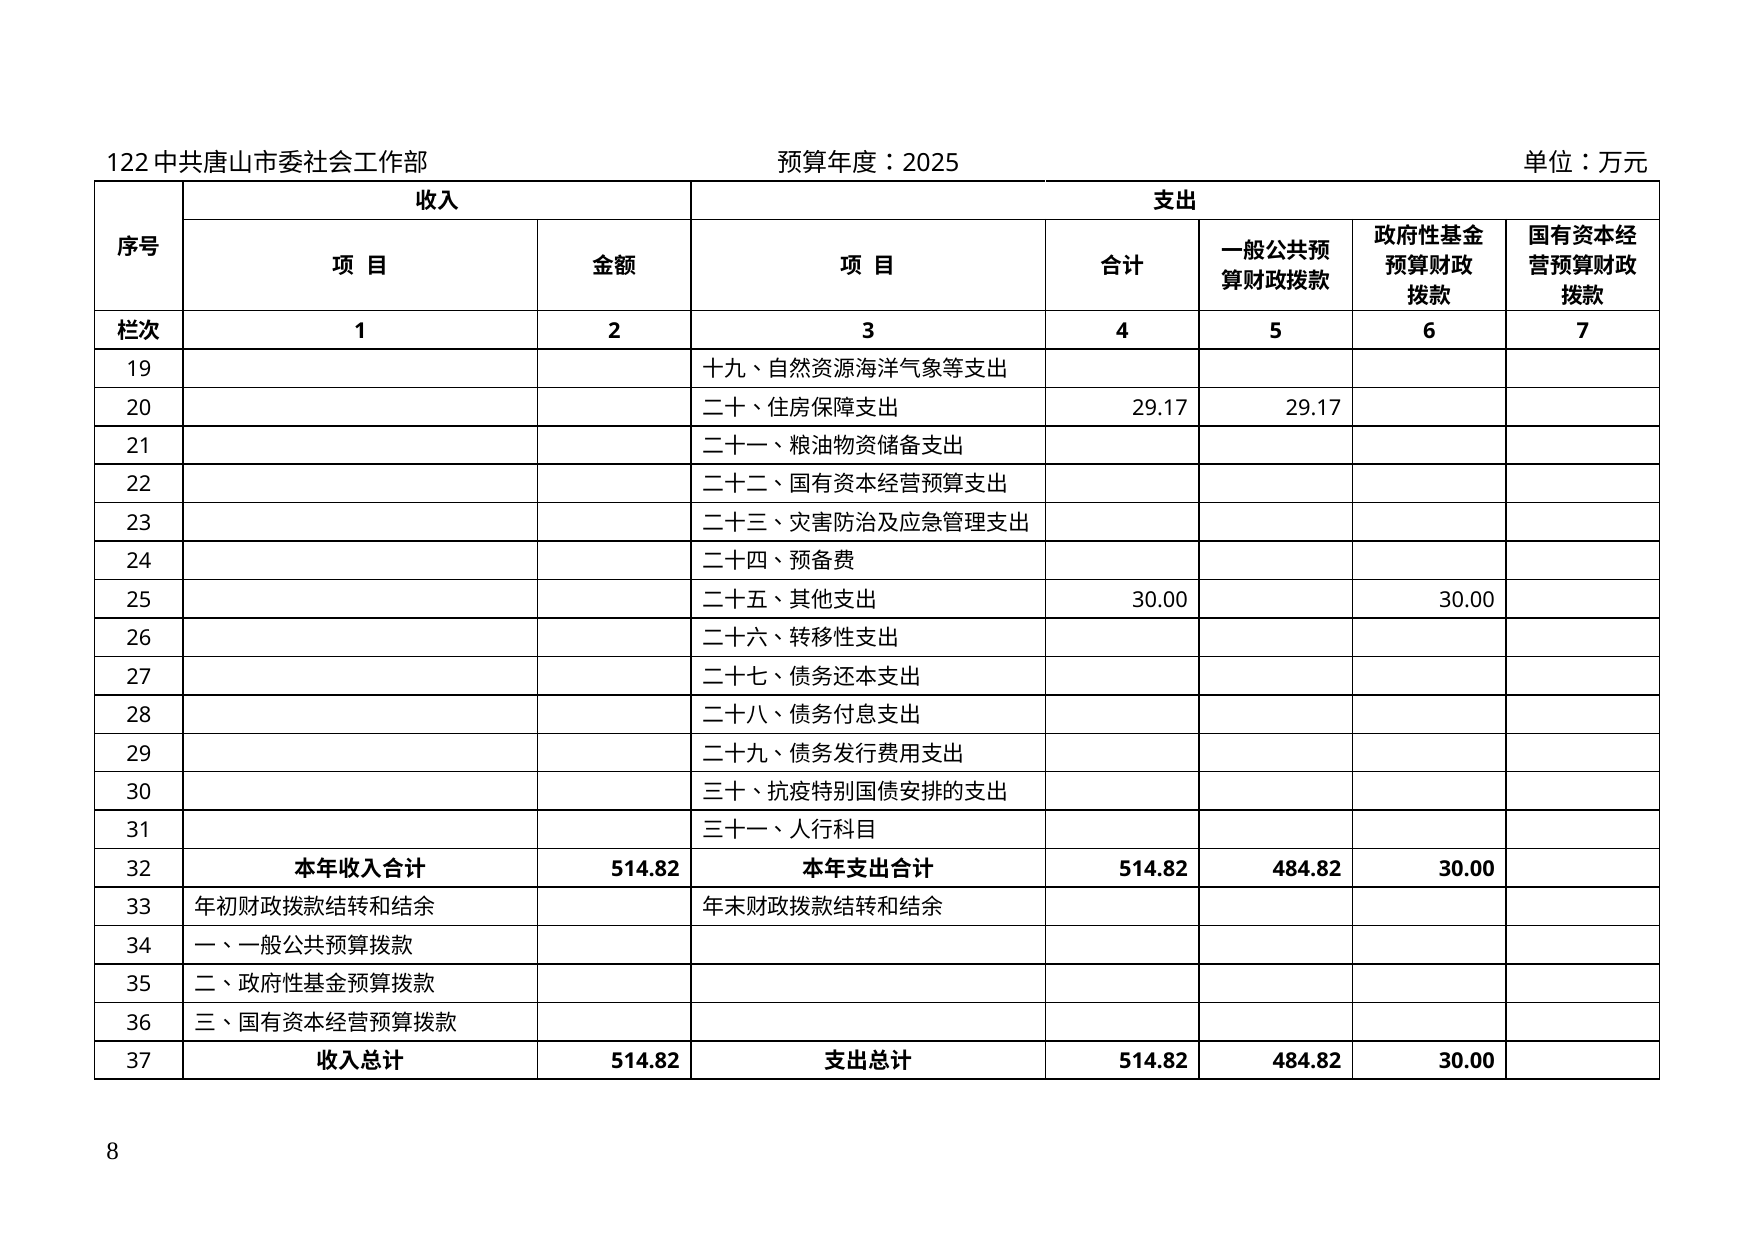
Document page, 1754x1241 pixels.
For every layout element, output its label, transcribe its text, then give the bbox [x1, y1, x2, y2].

table_cell [1046, 772, 1198, 809]
table_cell [1507, 696, 1659, 732]
table_cell 37 [95, 1042, 182, 1078]
table_cell [1507, 888, 1659, 924]
table_cell [1353, 696, 1505, 732]
table_cell 二十八、债务付息支出 [692, 696, 1045, 732]
table_cell [1353, 772, 1505, 809]
table_cell 三十、抗疫特别国债安排的支出 [692, 772, 1045, 809]
table_cell [692, 965, 1045, 1001]
table_cell [538, 696, 690, 732]
table_cell 本年收入合计 [184, 849, 537, 886]
table_cell [692, 1003, 1045, 1040]
table_cell 十九、自然资源海洋气象等支出 [692, 350, 1045, 386]
table_cell [1507, 503, 1659, 540]
table_cell 3 [692, 311, 1045, 348]
table_cell 收入 [184, 182, 690, 219]
table_cell 二十九、债务发行费用支出 [692, 734, 1045, 771]
table_cell [1507, 657, 1659, 694]
table_cell [538, 542, 690, 579]
table_cell [1507, 350, 1659, 386]
table_cell 484.82 [1200, 1042, 1352, 1078]
table_cell [1507, 734, 1659, 771]
table_cell 33 [95, 888, 182, 924]
table_cell [1046, 965, 1198, 1001]
table_cell [1200, 465, 1352, 502]
table_cell 30 [95, 772, 182, 809]
table_cell [1200, 888, 1352, 924]
table_cell [184, 503, 537, 540]
table_cell [184, 388, 537, 425]
table_cell [1046, 427, 1198, 463]
table_cell 35 [95, 965, 182, 1001]
table_cell [184, 696, 537, 732]
table_cell 484.82 [1200, 849, 1352, 886]
table_cell [1046, 542, 1198, 579]
table_cell [184, 350, 537, 386]
table_cell [184, 619, 537, 656]
table_cell [1046, 1003, 1198, 1040]
table_cell 27 [95, 657, 182, 694]
table_cell [538, 657, 690, 694]
table_cell [184, 465, 537, 502]
table_cell 二十、住房保障支出 [692, 388, 1045, 425]
table_cell [538, 465, 690, 502]
table_cell 合计 [1046, 220, 1198, 309]
table_cell 30.00 [1046, 580, 1198, 617]
table_cell [184, 734, 537, 771]
table_cell 本年支出合计 [692, 849, 1045, 886]
table_cell 一、一般公共预算拨款 [184, 926, 537, 963]
table_cell [184, 542, 537, 579]
table_cell [1507, 965, 1659, 1001]
table_cell 4 [1046, 311, 1198, 348]
table_cell [184, 811, 537, 848]
table_cell 514.82 [1046, 849, 1198, 886]
table_cell 二十五、其他支出 [692, 580, 1045, 617]
table_cell [1200, 926, 1352, 963]
table_cell [538, 580, 690, 617]
table_cell 项 目 [692, 220, 1045, 309]
table_cell [184, 772, 537, 809]
table_cell [1353, 619, 1505, 656]
table_cell [538, 1003, 690, 1040]
table_cell 25 [95, 580, 182, 617]
table_cell 政府性基金预算财政 拨款 [1353, 220, 1505, 309]
table_header 单位：万元 [1046, 143, 1659, 180]
table_cell 二十三、灾害防治及应急管理支出 [692, 503, 1045, 540]
table_cell 二十四、预备费 [692, 542, 1045, 579]
table_cell [1200, 580, 1352, 617]
table_cell 三十一、人行科目 [692, 811, 1045, 848]
table_cell [1046, 465, 1198, 502]
table_cell [1507, 811, 1659, 848]
table_cell 30.00 [1353, 849, 1505, 886]
table_cell 二、政府性基金预算拨款 [184, 965, 537, 1001]
table_cell [1507, 619, 1659, 656]
table_cell [184, 427, 537, 463]
table_cell [1046, 503, 1198, 540]
table_cell 29 [95, 734, 182, 771]
table_cell 项 目 [184, 220, 537, 309]
table_cell [1353, 388, 1505, 425]
table_cell [1200, 811, 1352, 848]
table_cell [1353, 542, 1505, 579]
table_cell [1353, 657, 1505, 694]
table_cell [1353, 350, 1505, 386]
table_cell 514.82 [538, 1042, 690, 1078]
table_cell 32 [95, 849, 182, 886]
table_cell [1353, 465, 1505, 502]
table_cell 6 [1353, 311, 1505, 348]
table_cell [1200, 734, 1352, 771]
table_header 预算年度：2025 [692, 143, 1045, 180]
table_cell 收入总计 [184, 1042, 537, 1078]
table_cell [538, 772, 690, 809]
table_cell 1 [184, 311, 537, 348]
table_cell [1353, 734, 1505, 771]
table_cell 二十六、转移性支出 [692, 619, 1045, 656]
table_cell [1507, 1042, 1659, 1078]
table_cell 29.17 [1046, 388, 1198, 425]
table_cell 国有资本经营预算财政拨款 [1507, 220, 1659, 309]
table_cell 31 [95, 811, 182, 848]
table_cell 二十七、债务还本支出 [692, 657, 1045, 694]
table_cell 5 [1200, 311, 1352, 348]
table_cell [1353, 926, 1505, 963]
table_cell 7 [1507, 311, 1659, 348]
table_cell [538, 965, 690, 1001]
table_cell 支出 [692, 182, 1659, 219]
table_cell 21 [95, 427, 182, 463]
table_cell [1353, 427, 1505, 463]
table_cell [1507, 542, 1659, 579]
table_cell 30.00 [1353, 580, 1505, 617]
table_cell 二十一、粮油物资储备支出 [692, 427, 1045, 463]
table_cell [1353, 811, 1505, 848]
table_cell [1046, 619, 1198, 656]
table_cell 514.82 [538, 849, 690, 886]
table_cell 34 [95, 926, 182, 963]
table_cell [1353, 1003, 1505, 1040]
table_cell 支出总计 [692, 1042, 1045, 1078]
table_cell 36 [95, 1003, 182, 1040]
table_header 122中共唐山市委社会工作部 [95, 143, 690, 180]
table_cell [1200, 542, 1352, 579]
table_cell [1200, 503, 1352, 540]
table_cell 二十二、国有资本经营预算支出 [692, 465, 1045, 502]
table_cell [1507, 1003, 1659, 1040]
table_cell [1200, 657, 1352, 694]
table_cell [1507, 465, 1659, 502]
table_cell [1353, 965, 1505, 1001]
table_cell [1507, 427, 1659, 463]
table_cell [1507, 580, 1659, 617]
table_cell 一般公共预算财政拨款 [1200, 220, 1352, 309]
table_cell 30.00 [1353, 1042, 1505, 1078]
table_cell [538, 811, 690, 848]
table_cell 19 [95, 350, 182, 386]
table_cell [1353, 503, 1505, 540]
table_cell [538, 388, 690, 425]
table_cell [538, 350, 690, 386]
table_cell [1046, 811, 1198, 848]
table_cell [1046, 888, 1198, 924]
table_cell [1200, 965, 1352, 1001]
table_cell [1046, 734, 1198, 771]
table_cell [1200, 350, 1352, 386]
table_cell [538, 427, 690, 463]
table_cell [538, 619, 690, 656]
table_cell [538, 734, 690, 771]
table_cell [1507, 849, 1659, 886]
table_cell 三、国有资本经营预算拨款 [184, 1003, 537, 1040]
table_cell [692, 926, 1045, 963]
table_cell [1046, 350, 1198, 386]
table_cell 24 [95, 542, 182, 579]
table_cell [1200, 696, 1352, 732]
table_cell [1507, 772, 1659, 809]
table_cell [1200, 427, 1352, 463]
table_cell 514.82 [1046, 1042, 1198, 1078]
table_cell 28 [95, 696, 182, 732]
table_cell 22 [95, 465, 182, 502]
table_cell 2 [538, 311, 690, 348]
table_cell [538, 888, 690, 924]
table_cell [1200, 1003, 1352, 1040]
table_cell [1507, 926, 1659, 963]
table_cell [1046, 696, 1198, 732]
table_cell 23 [95, 503, 182, 540]
table_cell 年末财政拨款结转和结余 [692, 888, 1045, 924]
table_cell [538, 503, 690, 540]
table_cell [538, 926, 690, 963]
table_cell 29.17 [1200, 388, 1352, 425]
table_cell 栏次 [95, 311, 182, 348]
table_cell 26 [95, 619, 182, 656]
table_cell [1200, 772, 1352, 809]
table_cell [1200, 619, 1352, 656]
table_cell [1046, 926, 1198, 963]
table_cell [1353, 888, 1505, 924]
table_cell [184, 580, 537, 617]
table_cell [1046, 657, 1198, 694]
table_cell 年初财政拨款结转和结余 [184, 888, 537, 924]
table_cell 金额 [538, 220, 690, 309]
table_cell [184, 657, 537, 694]
table_cell [1507, 388, 1659, 425]
table_cell 20 [95, 388, 182, 425]
table_cell 序号 [95, 182, 182, 309]
